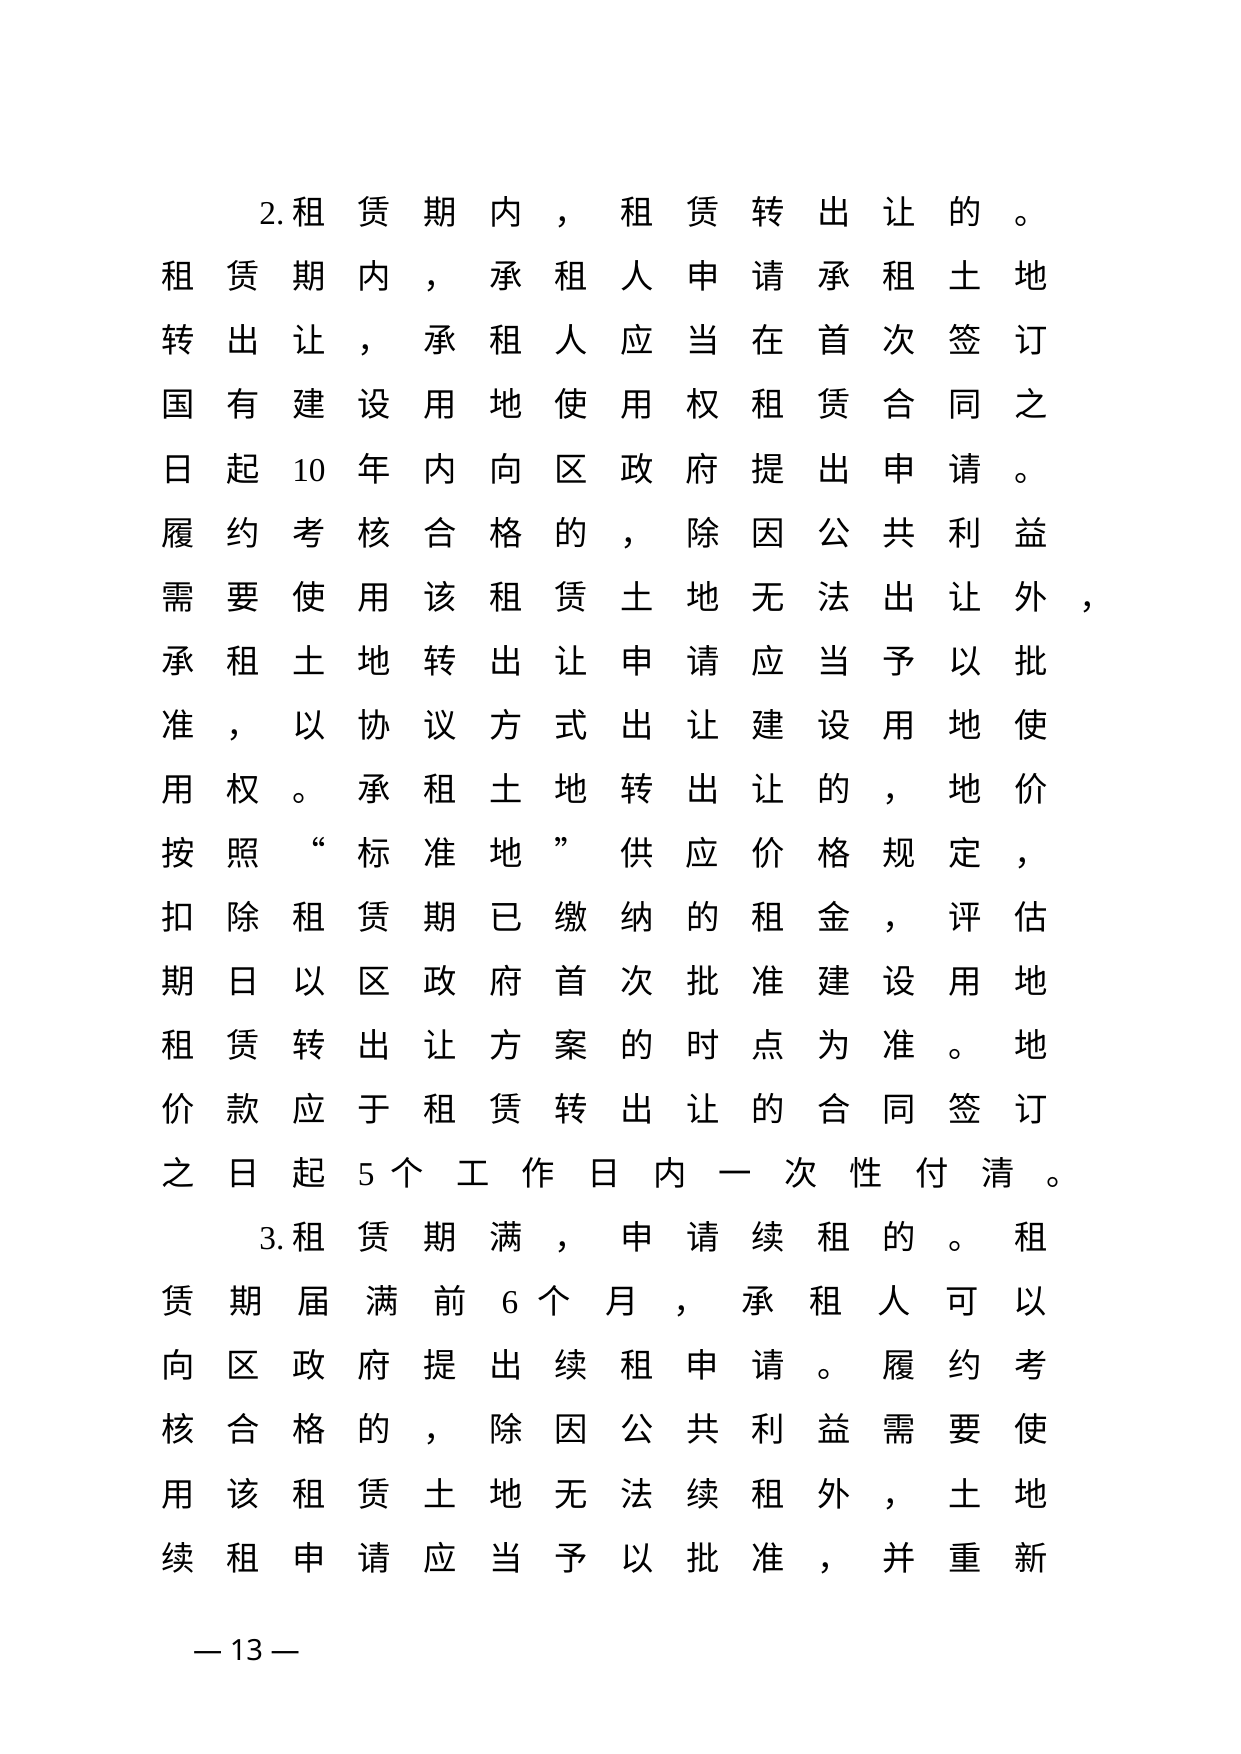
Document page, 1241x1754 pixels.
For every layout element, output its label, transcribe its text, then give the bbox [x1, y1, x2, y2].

text 2.租赁期内，租赁转出让的。租赁期内，承租人申请承租土地转出让，承租人应当在首次签订国有建设用地使用权租赁合同之日起10年内向区政府提出申请。履约考核合格的，除因公共利益需要使用该租赁土地无法出让外，承租土地转出让申请应当予以批准，以协议方式出让建设用地使用权。承租土地转出让的，地价按照“标准地”供应价格规定，扣除租赁期已缴纳的租金，评估期日以区政府首次批准建设用地租赁转出让方案的时点为准。地价款应于租赁转出让的合同签订之日起5个工作日内一次性付清。 [161, 178, 1079, 1203]
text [161, 1203, 1079, 1587]
